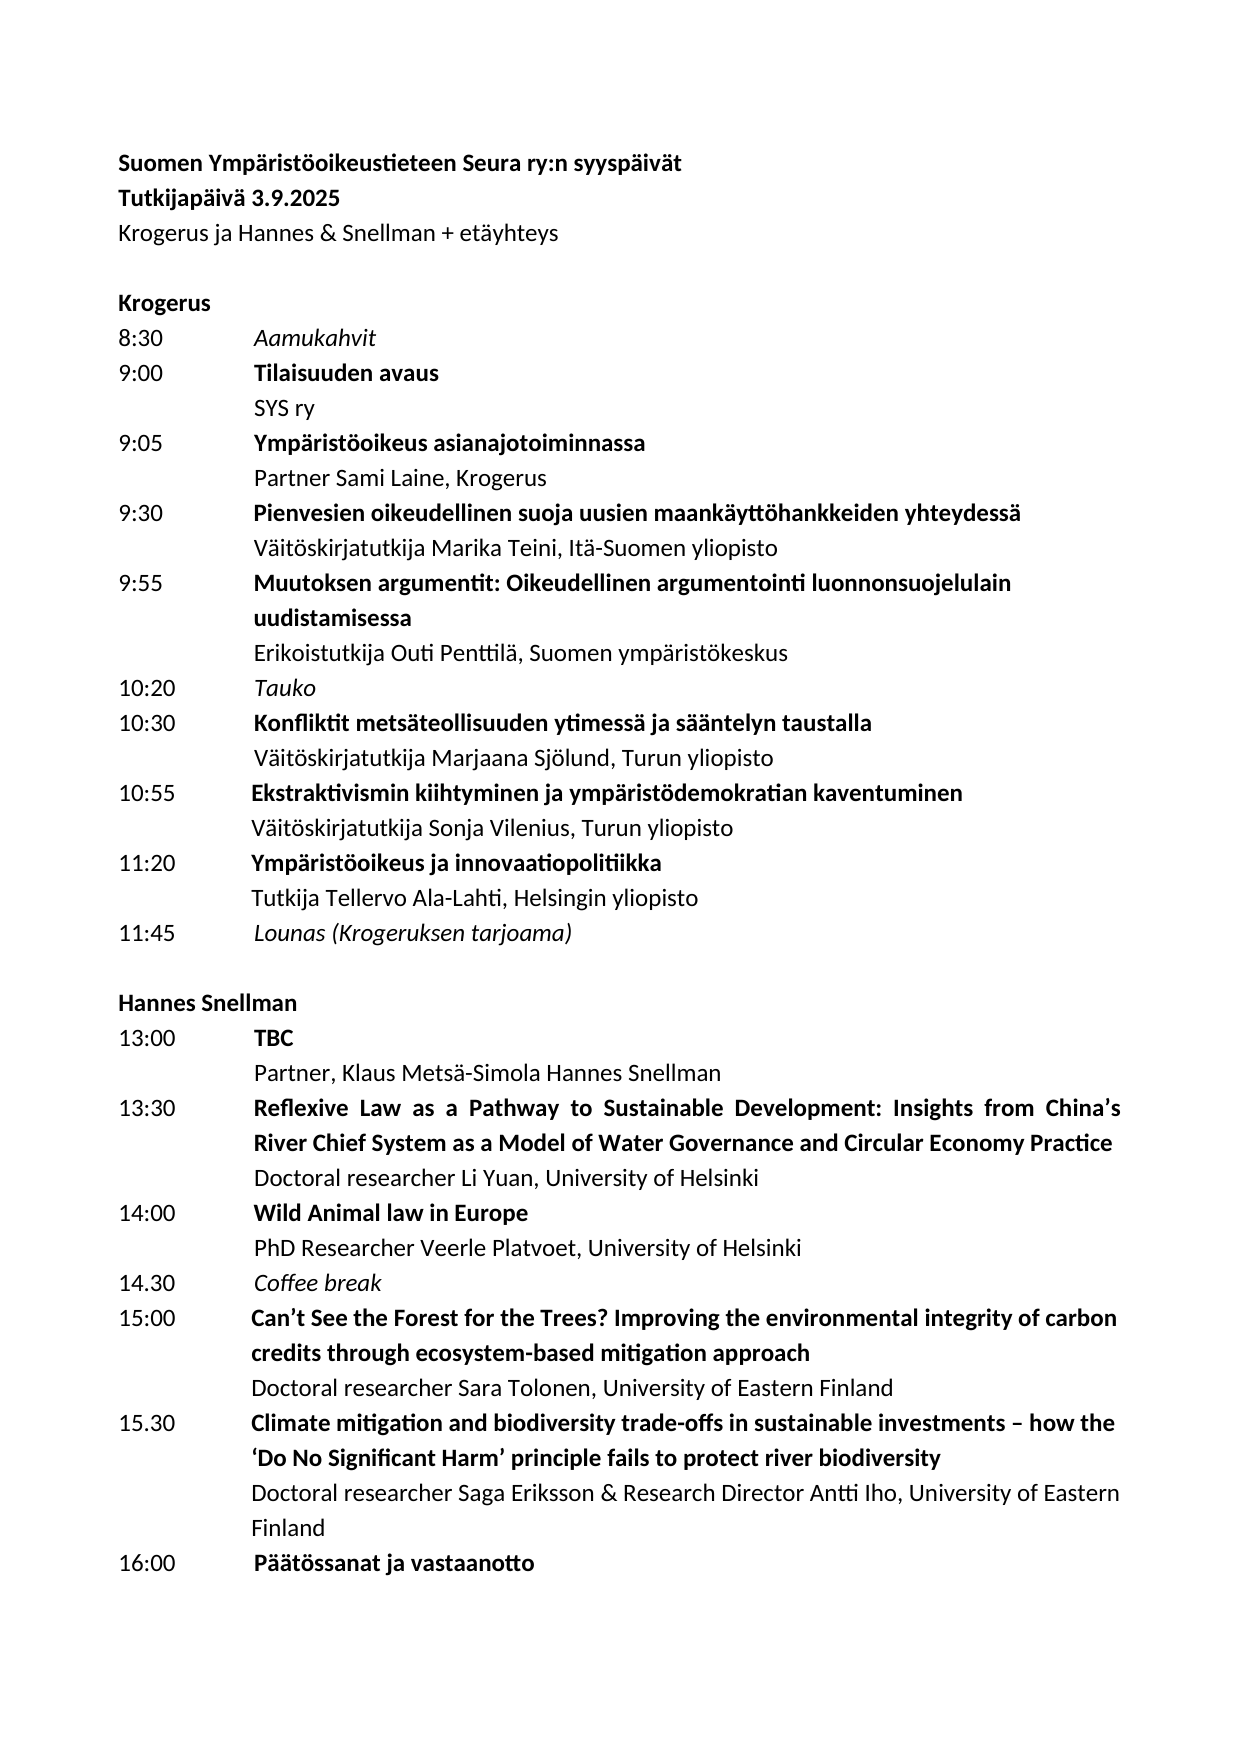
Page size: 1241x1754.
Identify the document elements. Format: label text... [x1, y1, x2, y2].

text 11:45 Lounas (Krogeruksen tarjoama) [118, 918, 1122, 948]
text 15.30 Climate mitigation and biodiversity trade-offs in sustainable investments – how the ‘Do No Significant Harm’ principle fails to protect river biodiversity [118, 1408, 1122, 1473]
text Hannes Snellman [118, 988, 1122, 1018]
text 10:55 Ekstraktivismin kiihtyminen ja ympäristödemokratian kaventuminen [118, 778, 1122, 808]
text 9:55 Muutoksen argumentit: Oikeudellinen argumentointi luonnonsuojelulain uudistamisessa [118, 568, 1122, 633]
text 9:30 Pienvesien oikeudellinen suoja uusien maankäyttöhankkeiden yhteydessä [118, 498, 1122, 528]
text 9:00 Tilaisuuden avaus [118, 358, 1122, 388]
text Tutkijapäivä 3.9.2025 [118, 183, 1122, 213]
text 14.30 Coffee break [118, 1268, 1122, 1298]
text 9:05 Ympäristöoikeus asianajotoiminnassa [118, 428, 1122, 458]
text 10:20 Tauko [118, 673, 1122, 703]
text Doctoral researcher Saga Eriksson & Research Director Antti Iho, University of Eastern Finland [118, 1478, 1122, 1543]
text 16:00 Päätössanat ja vastaanotto [118, 1548, 1122, 1578]
text 11:20 Ympäristöoikeus ja innovaatiopolitiikka [118, 848, 1122, 878]
text Tutkija Tellervo Ala-Lahti, Helsingin yliopisto [118, 883, 1122, 913]
text Väitöskirjatutkija Marika Teini, Itä-Suomen yliopisto [118, 533, 1122, 563]
text Väitöskirjatutkija Sonja Vilenius, Turun yliopisto [118, 813, 1122, 843]
text Krogerus ja Hannes & Snellman + etäyhteys [118, 218, 1122, 248]
text 10:30 Konfliktit metsäteollisuuden ytimessä ja sääntelyn taustalla [118, 708, 1122, 738]
text 8:30 Aamukahvit [118, 323, 1122, 353]
text 13:30 Reflexive Law as a Pathway to Sustainable Development: Insights from China’s River Chief System as a Model of Water Governance and Circular Economy Practice [118, 1093, 1122, 1158]
text Suomen Ympäristöoikeustieteen Seura ry:n syyspäivät [118, 148, 1122, 178]
text Krogerus [118, 288, 1122, 318]
text Partner, Klaus Metsä-Simola Hannes Snellman [118, 1058, 1122, 1088]
text Partner Sami Laine, Krogerus [118, 463, 1122, 493]
text PhD Researcher Veerle Platvoet, University of Helsinki [118, 1233, 1122, 1263]
text 15:00 Can’t See the Forest for the Trees? Improving the environmental integrity of carbon credits through ecosystem-based mitigation approach [118, 1303, 1122, 1368]
text Erikoistutkija Outi Penttilä, Suomen ympäristökeskus [118, 638, 1122, 668]
text 14:00 Wild Animal law in Europe [118, 1198, 1122, 1228]
text Doctoral researcher Li Yuan, University of Helsinki [118, 1163, 1122, 1193]
text Väitöskirjatutkija Marjaana Sjölund, Turun yliopisto [118, 743, 1122, 773]
text SYS ry [118, 393, 1122, 423]
text Doctoral researcher Sara Tolonen, University of Eastern Finland [118, 1373, 1122, 1403]
text 13:00 TBC [118, 1023, 1122, 1053]
